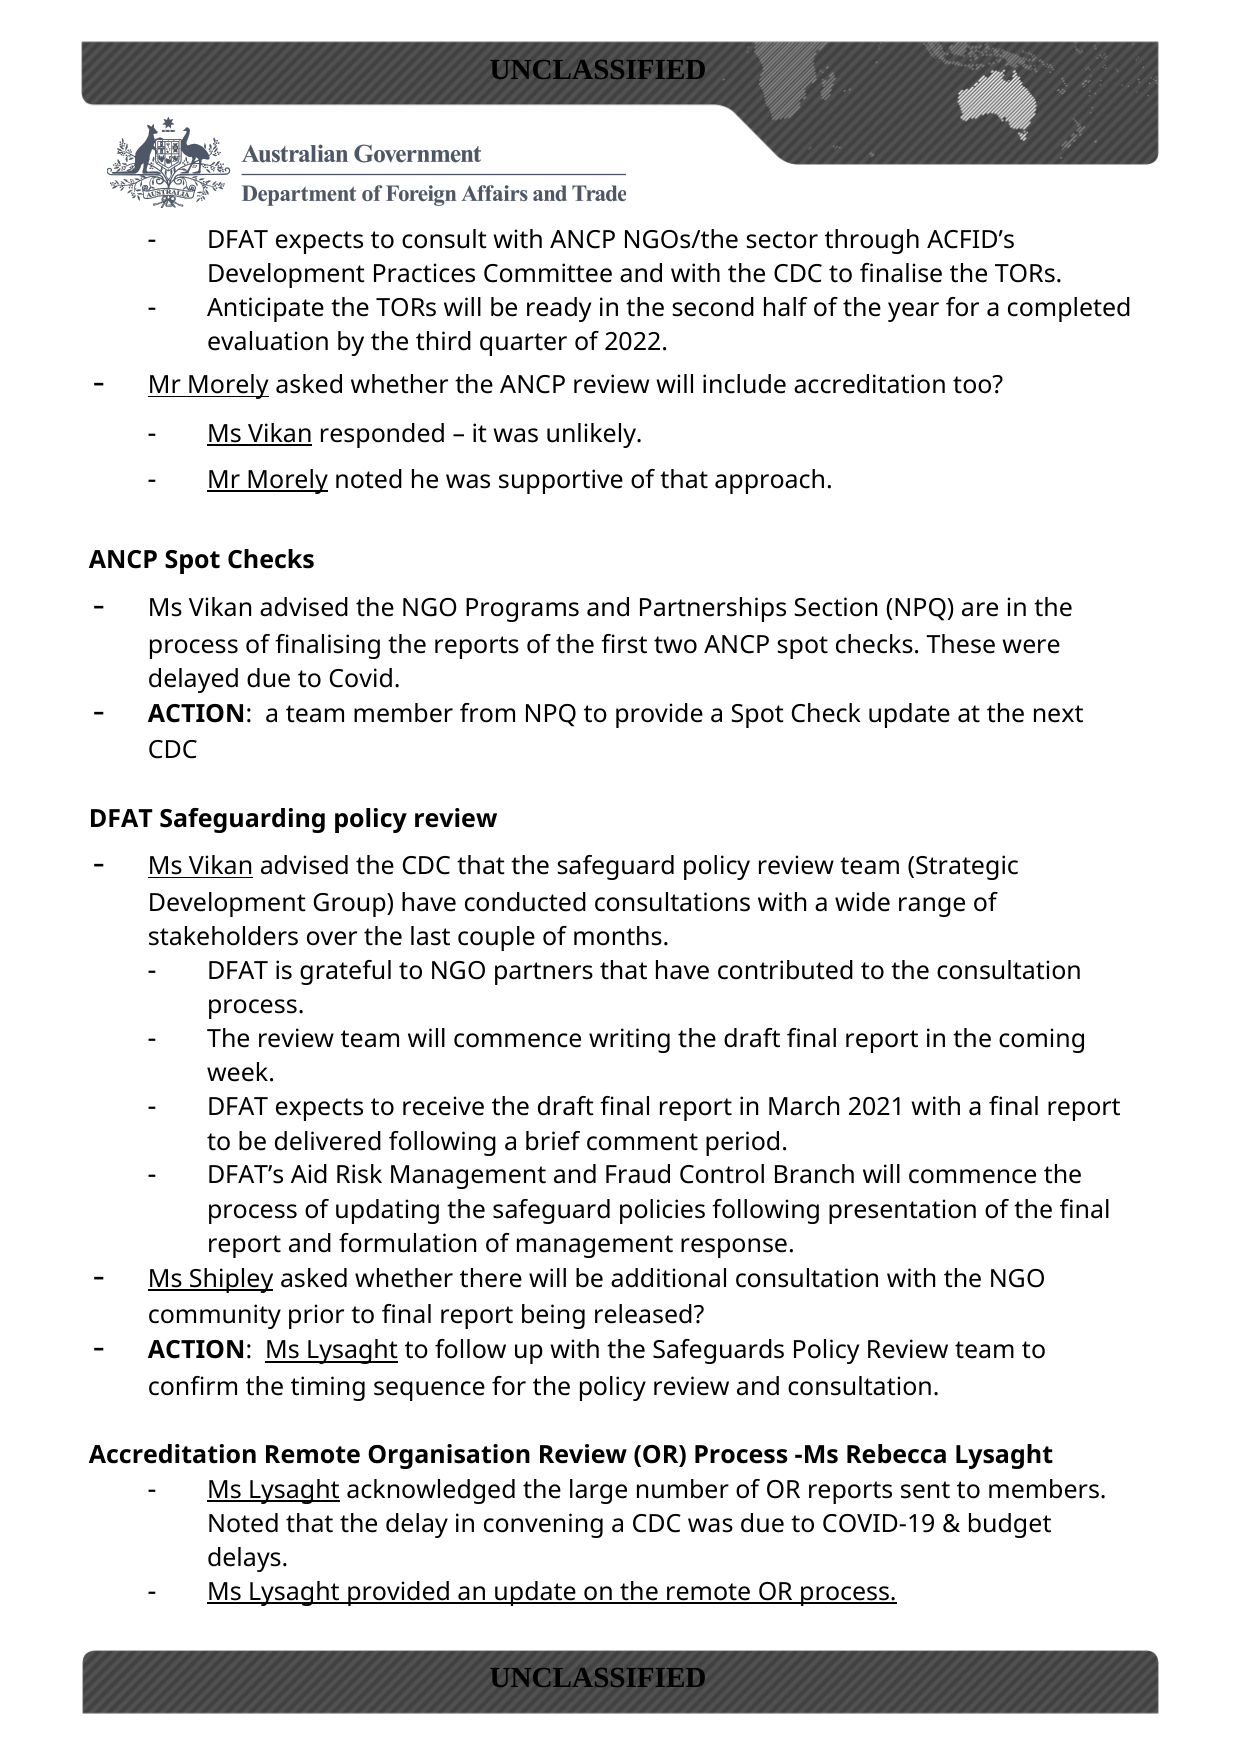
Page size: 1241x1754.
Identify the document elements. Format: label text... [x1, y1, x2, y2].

list Ms Vikan responded – it was unlikely. [148, 404, 1137, 449]
list Ms Lysaght provided an update on the remote OR process. [148, 1573, 1137, 1607]
list DFAT expects to consult with ANCP NGOs/the sector through ACFID’s Development Practices Committee and with the CDC to finalise the TORs. [148, 222, 1137, 290]
list Mr Morely asked whether the ANCP review will include accreditation too? [89, 358, 1137, 404]
picture [0, 0, 1241, 208]
list The review team will commence writing the draft final report in the coming week. [148, 1021, 1137, 1089]
list DFAT’s Aid Risk Management and Fraud Control Branch will commence the process of updating the safeguard policies following presentation of the final report and formulation of management response. [148, 1157, 1137, 1259]
list DFAT is grateful to NGO partners that have contributed to the consultation process. [148, 953, 1137, 1021]
list Ms Shipley asked whether there will be additional consultation with the NGO community prior to final report being released? [89, 1259, 1137, 1331]
list Ms Vikan advised the NGO Programs and Partnerships Section (NPQ) are in the process of finalising the reports of the first two ANCP spot checks. These were delayed due to Covid. [89, 588, 1137, 694]
list ACTION: Ms Lysaght to follow up with the Safeguards Policy Review team to confirm the timing sequence for the policy review and consultation. [89, 1331, 1137, 1403]
text ANCP Spot Checks [89, 542, 1137, 576]
list ACTION: a team member from NPQ to provide a Spot Check update at the next CDC [89, 694, 1137, 766]
list Ms Lysaght acknowledged the large number of OR reports sent to members. Noted that the delay in convening a CDC was due to COVID-19 & budget delays. [148, 1471, 1137, 1573]
picture [0, 1643, 1241, 1754]
list DFAT expects to receive the draft final report in March 2021 with a final report to be delivered following a brief comment period. [148, 1089, 1137, 1157]
text Accreditation Remote Organisation Review (OR) Process -Ms Rebecca Lysaght [89, 1437, 1137, 1471]
list Anticipate the TORs will be ready in the second half of the year for a completed evaluation by the third quarter of 2022. [148, 290, 1137, 358]
list Ms Vikan advised the CDC that the safeguard policy review team (Strategic Development Group) have conducted consultations with a wide range of stakeholders over the last couple of months. [89, 847, 1137, 953]
list Mr Morely noted he was supportive of that approach. [148, 449, 1137, 495]
text DFAT Safeguarding policy review [89, 800, 1137, 834]
